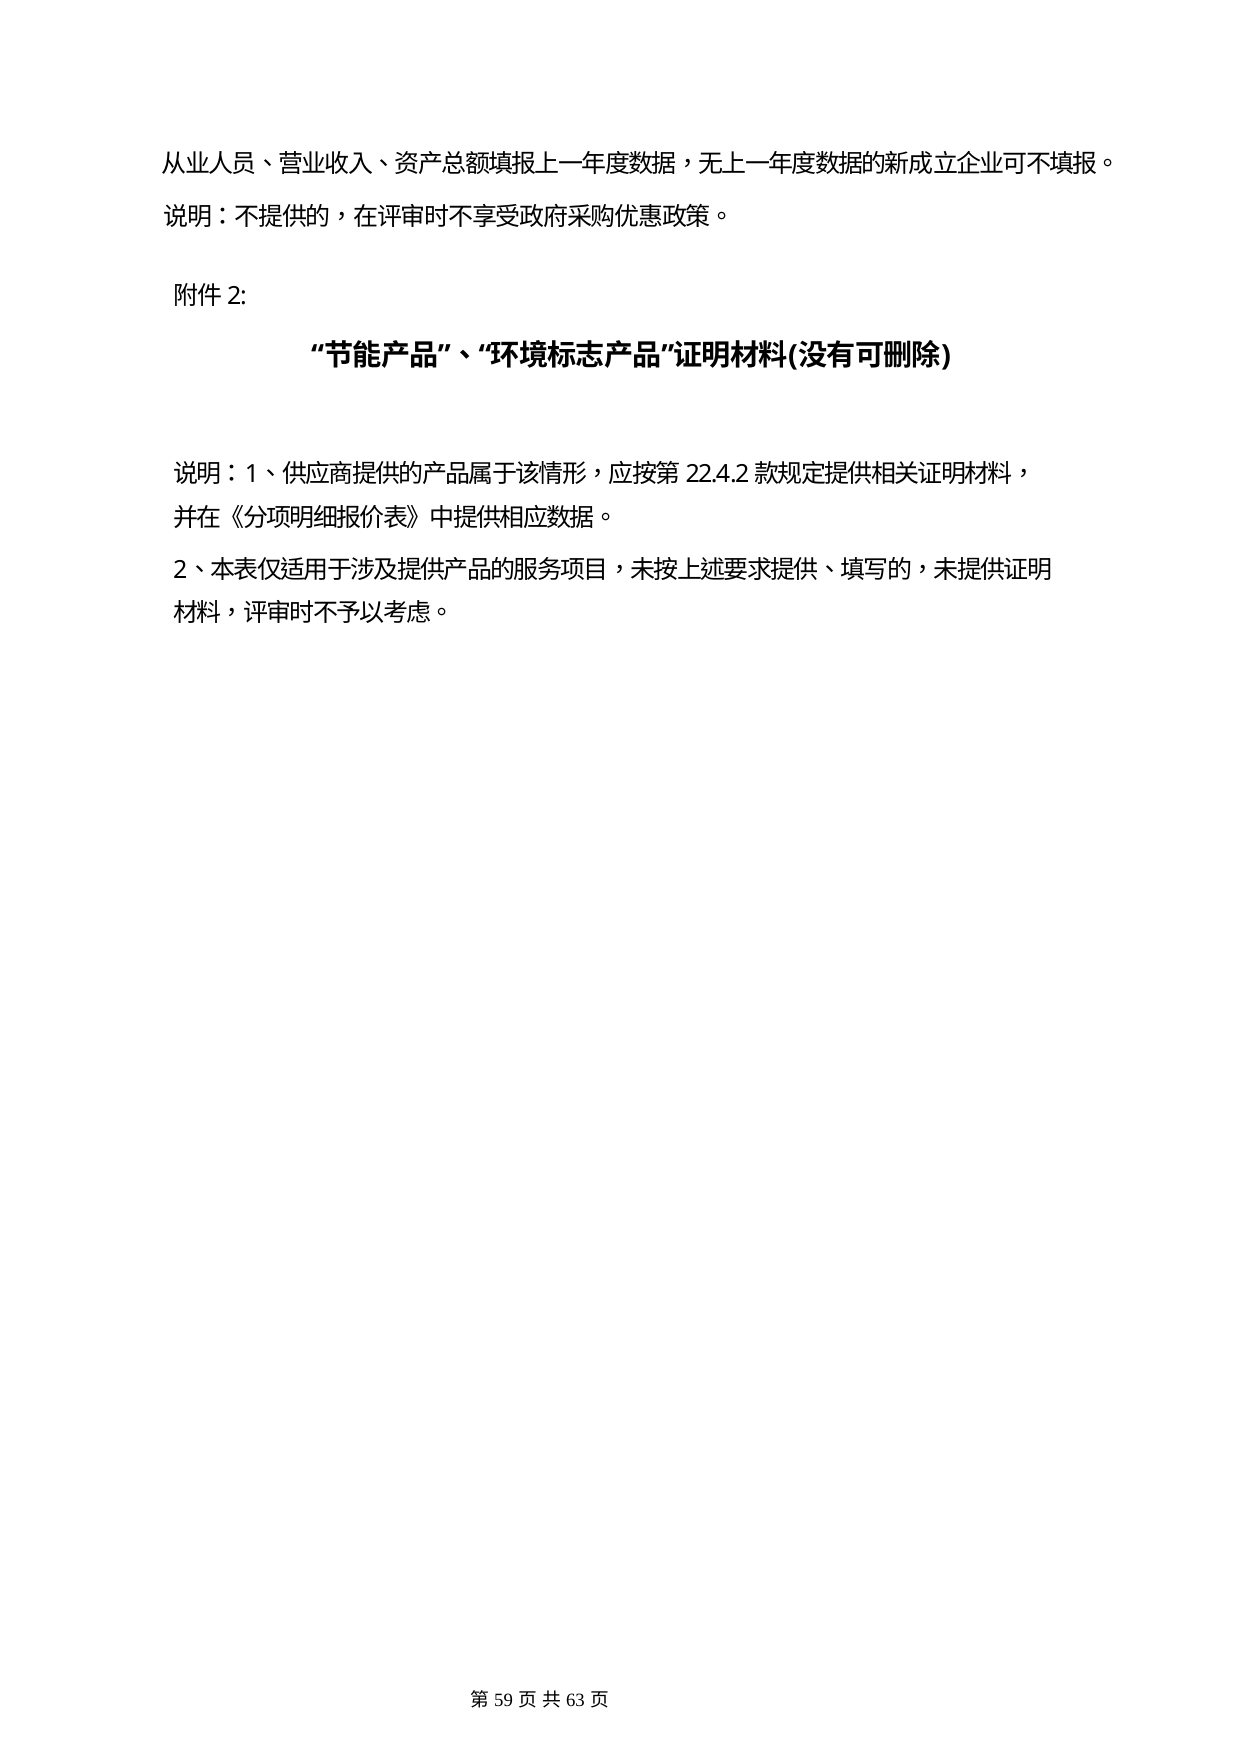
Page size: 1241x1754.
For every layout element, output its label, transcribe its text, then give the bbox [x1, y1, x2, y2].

text 说明：不提供的，在评审时不享受政府采购优惠政策。 [118, 201, 1122, 232]
text 从业人员、营业收入、资产总额填报上一年度数据，无上一年度数据的新成立企业可不填报。 [118, 157, 1122, 201]
text 说明：1、供应商提供的产品属于该情形，应按第22.4.2款规定提供相关证明材料，并在《分项明细报价表》中提供相应数据。 [173, 467, 1056, 555]
text “节能产品”、“环境标志产品”证明材料(没有可删除) [173, 337, 1089, 373]
text 2、本表仅适用于涉及提供产品的服务项目，未按上述要求提供、填写的，未提供证明材料，评审时不予以考虑。 [173, 563, 1056, 650]
text 附件2: [173, 279, 1089, 310]
